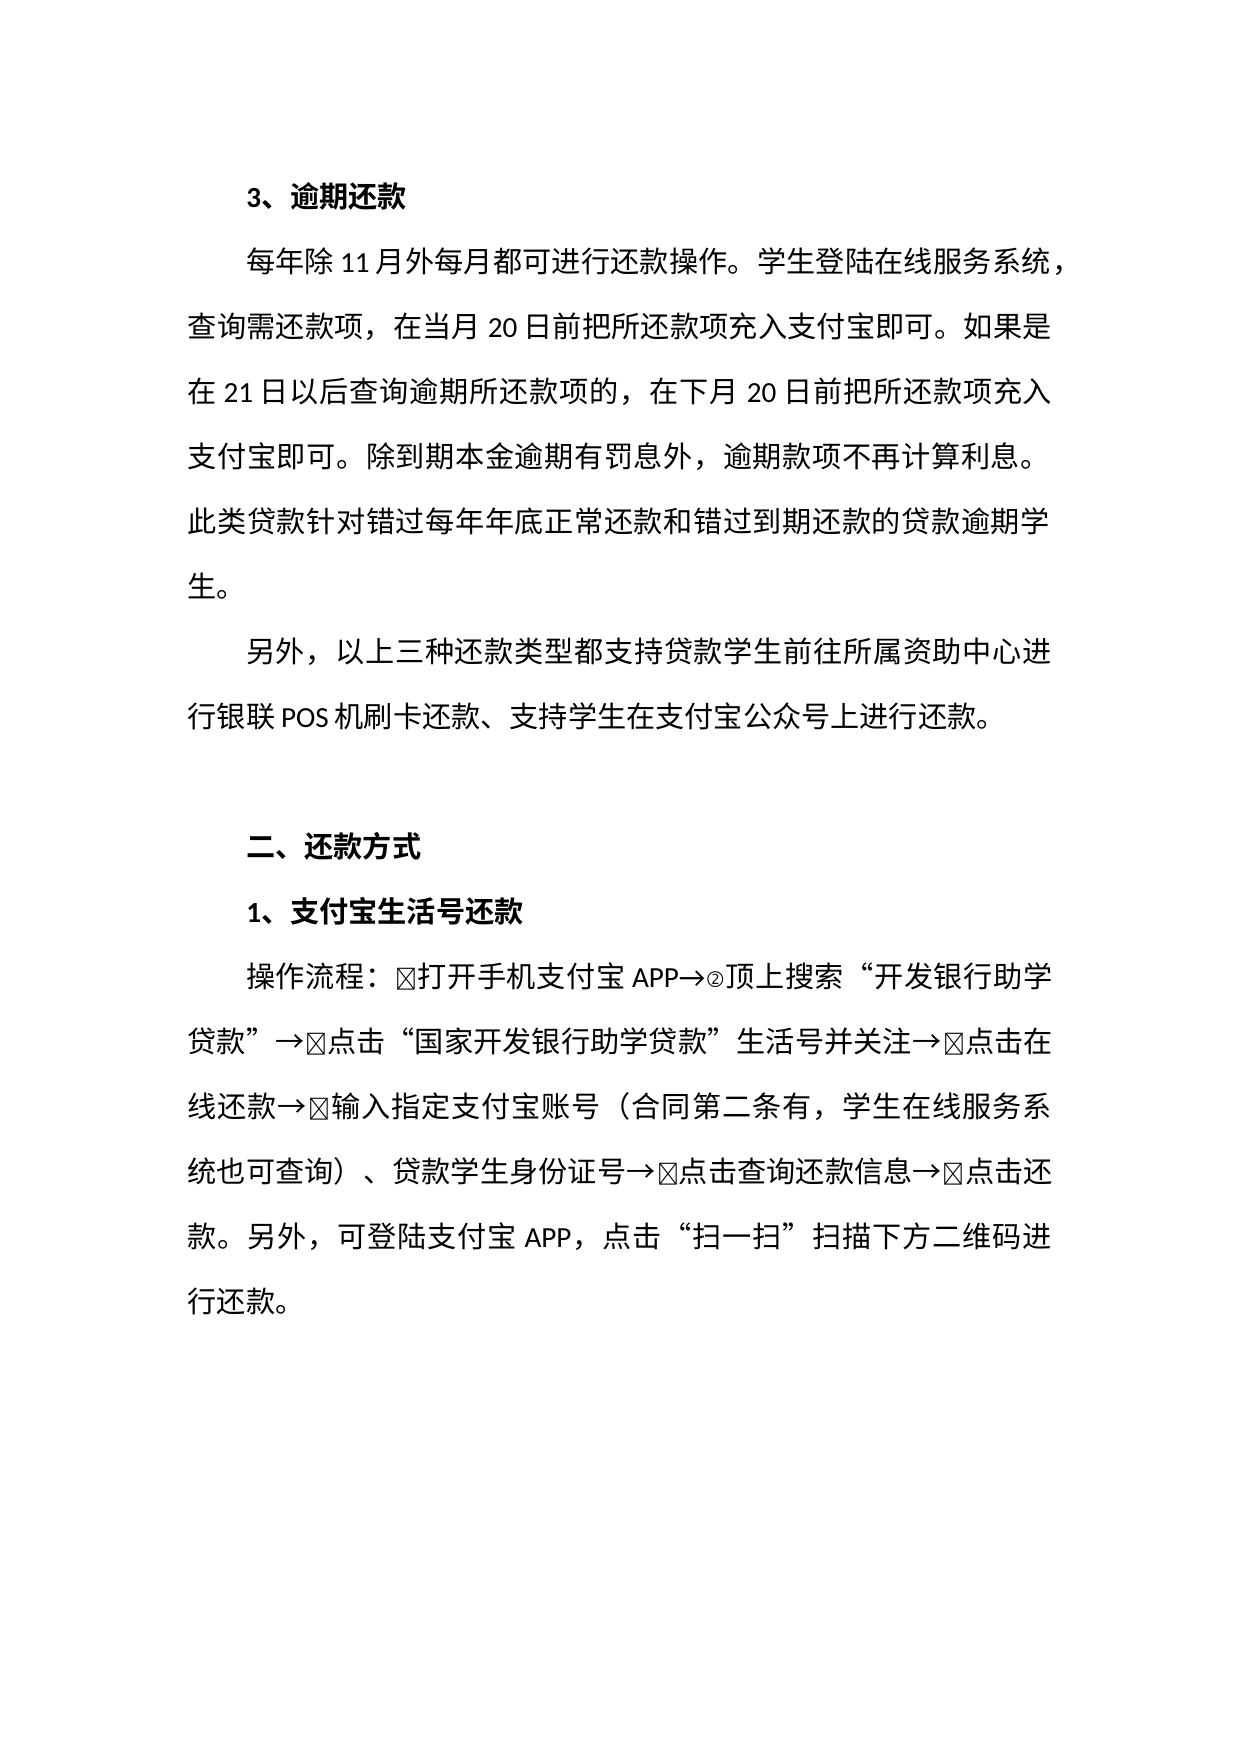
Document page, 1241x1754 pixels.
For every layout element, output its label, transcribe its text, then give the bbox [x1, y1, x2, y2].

text 1、支付宝生活号还款 [187, 877, 1053, 942]
text 3、逾期还款 [187, 162, 1053, 227]
text 另外，以上三种还款类型都支持贷款学生前往所属资助中心进行银联POS机刷卡还款、支持学生在支付宝公众号上进行还款。 [187, 617, 1053, 747]
text 操作流程：打开手机支付宝APP→顶上搜索“开发银行助学贷款”→点击“国家开发银行助学贷款”生活号并关注→点击在线还款→输入指定支付宝账号（合同第二条有，学生在线服务系统也可查询）、贷款学生身份证号→点击查询还款信息→点击还款。另外，可登陆支付宝APP，点击“扫一扫”扫描下方二维码进行还款。 [187, 942, 1053, 1332]
text 二、还款方式 [187, 812, 1053, 877]
text 每年除11月外每月都可进行还款操作。学生登陆在线服务系统，查询需还款项，在当月20日前把所还款项充入支付宝即可。如果是在21日以后查询逾期所还款项的，在下月20日前把所还款项充入支付宝即可。除到期本金逾期有罚息外，逾期款项不再计算利息。此类贷款针对错过每年年底正常还款和错过到期还款的贷款逾期学生。 [187, 227, 1053, 617]
